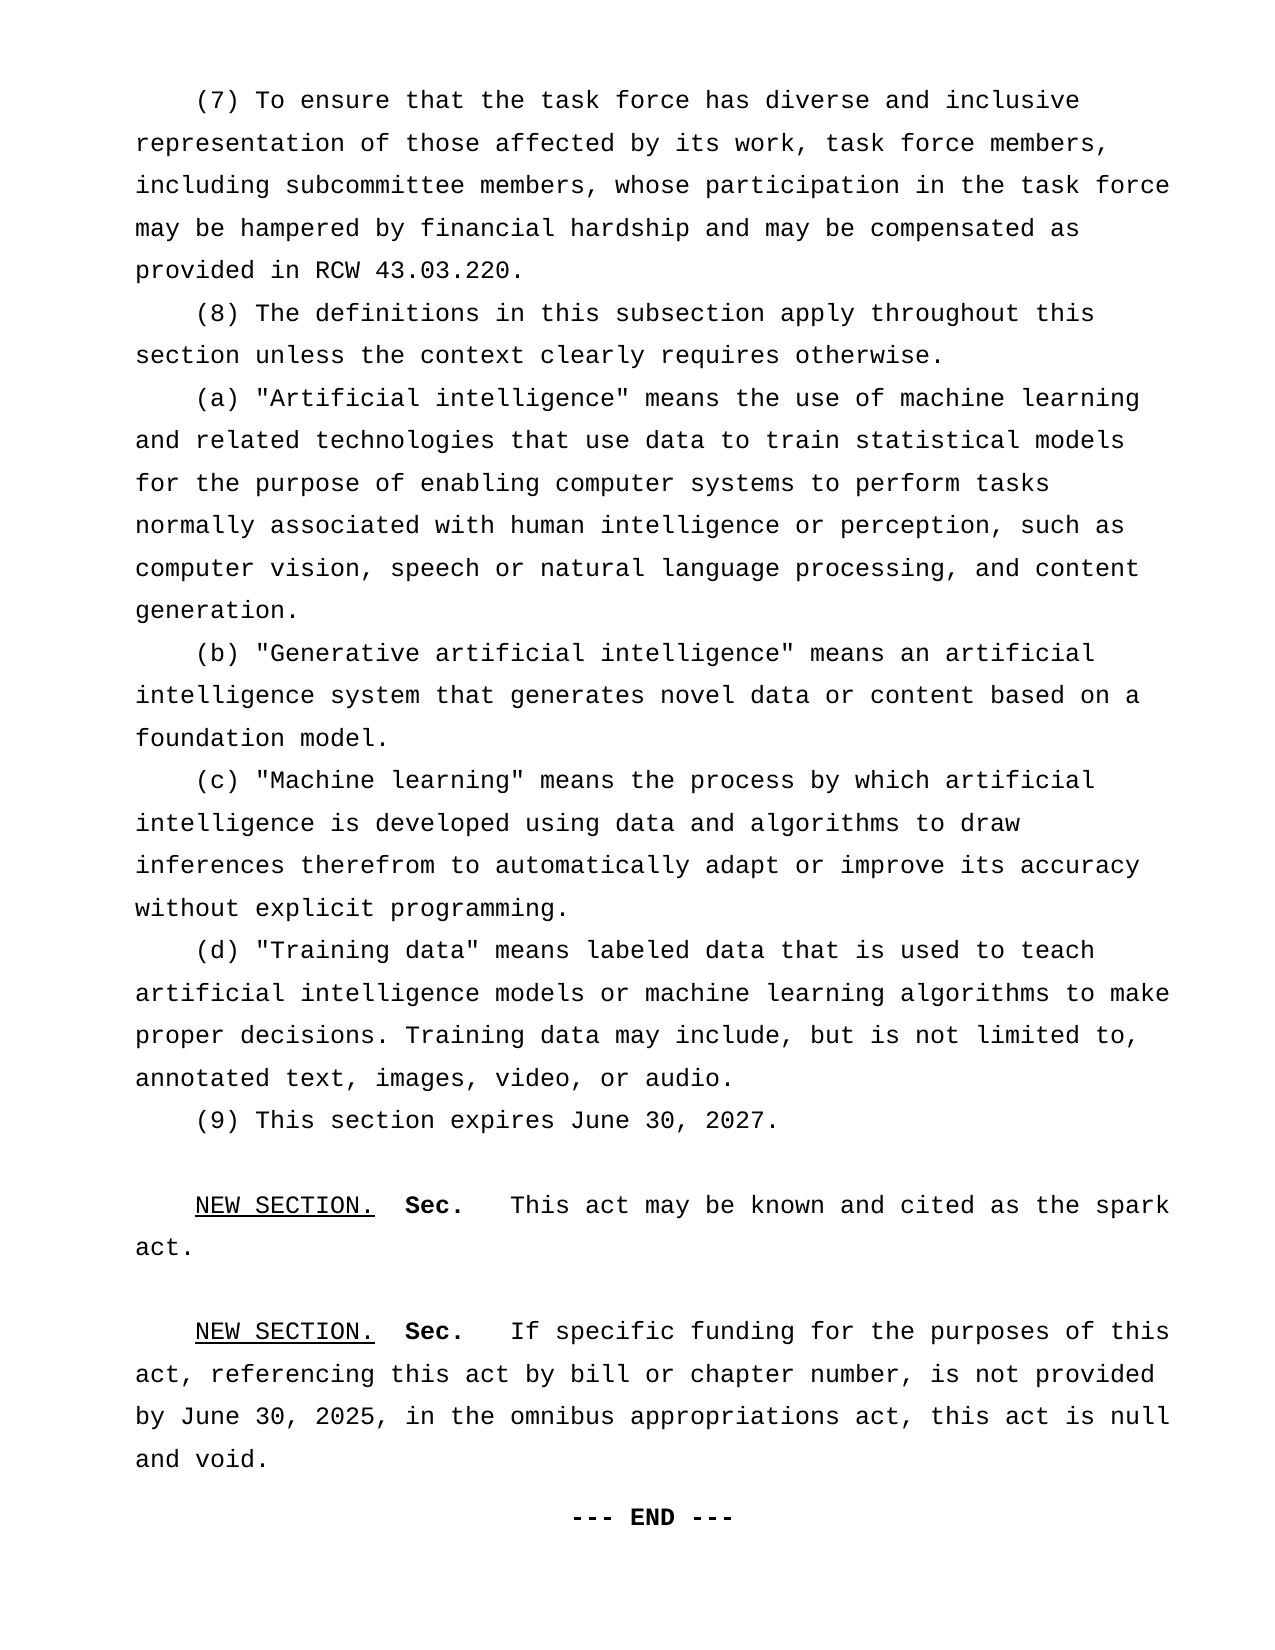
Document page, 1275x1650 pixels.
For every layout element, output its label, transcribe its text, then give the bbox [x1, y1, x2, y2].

text (9) This section expires June 30, 2027. [135, 1095, 1170, 1137]
text (d) "Training data" means labeled data that is used to teach artificial intelligence models or machine learning algorithms to make proper decisions. Training data may include, but is not limited to, annotated text, images, video, or audio. [135, 925, 1170, 1095]
text NEW SECTION. Sec. This act may be known and cited as the spark act. [135, 1179, 1170, 1264]
text (b) "Generative artificial intelligence" means an artificial intelligence system that generates novel data or content based on a foundation model. [135, 627, 1170, 755]
text (c) "Machine learning" means the process by which artificial intelligence is developed using data and algorithms to draw inferences therefrom to automatically adapt or improve its accuracy without explicit programming. [135, 755, 1170, 925]
text (a) "Artificial intelligence" means the use of machine learning and related technologies that use data to train statistical models for the purpose of enabling computer systems to perform tasks normally associated with human intelligence or perception, such as computer vision, speech or natural language processing, and content generation. [135, 372, 1170, 627]
text (8) The definitions in this subsection apply throughout this section unless the context clearly requires otherwise. [135, 287, 1170, 372]
text (7) To ensure that the task force has diverse and inclusive representation of those affected by its work, task force members, including subcommittee members, whose participation in the task force may be hampered by financial hardship and may be compensated as provided in RCW 43.03.220. [135, 75, 1170, 287]
text NEW SECTION. Sec. If specific funding for the purposes of this act, referencing this act by bill or chapter number, is not provided by June 30, 2025, in the omnibus appropriations act, this act is null and void. [135, 1306, 1170, 1476]
text --- END --- [135, 1504, 1170, 1532]
